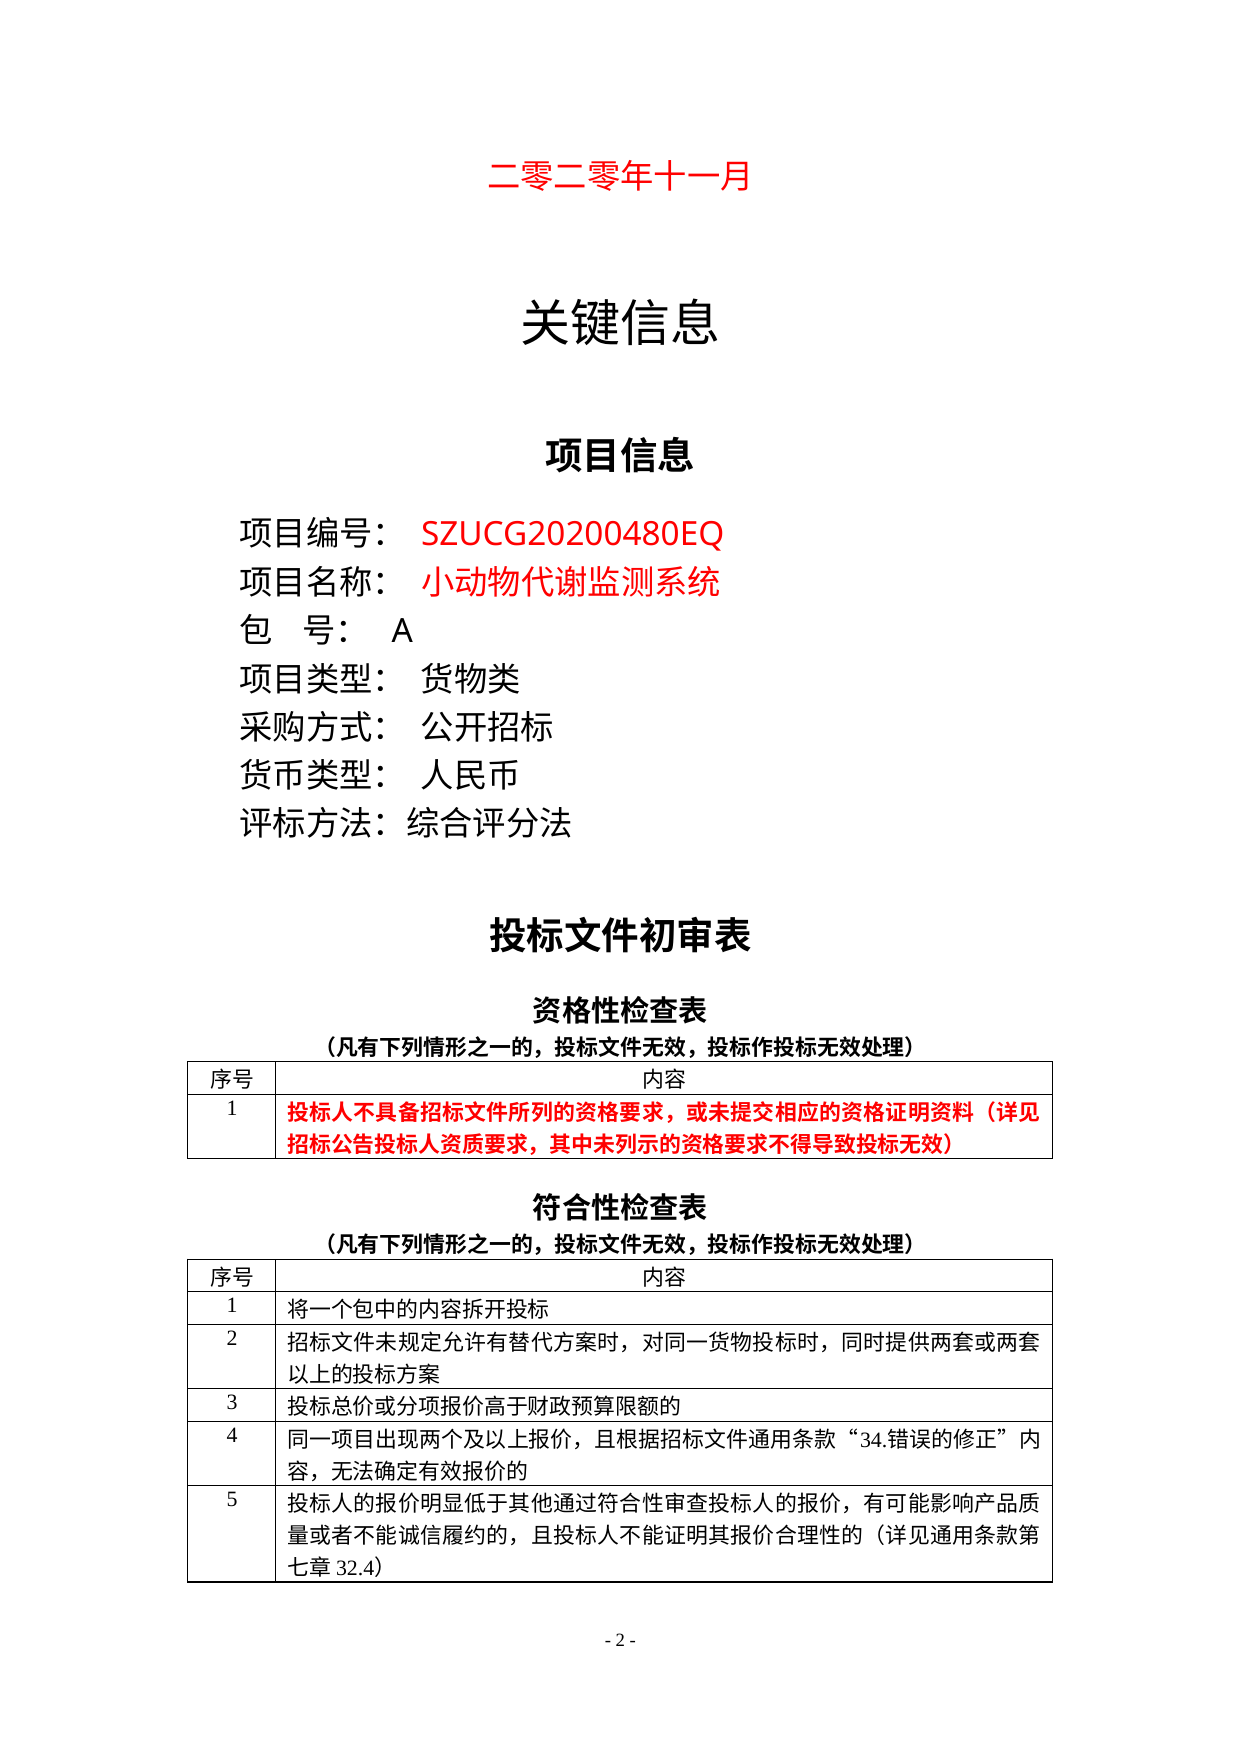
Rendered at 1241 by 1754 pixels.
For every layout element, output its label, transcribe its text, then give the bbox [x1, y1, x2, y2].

text 评标方法： 综合评分法 [187, 797, 1053, 845]
table_cell 将一个包中的内容拆开投标 [276, 1292, 1052, 1324]
table_cell 2 [188, 1325, 275, 1388]
text （凡有下列情形之一的，投标文件无效，投标作投标无效处理） [187, 1227, 1053, 1258]
table_cell 1 [188, 1292, 275, 1324]
table_cell 投标人的报价明显低于其他通过符合性审查投标人的报价，有可能影响产品质量或者不能诚信履约的，且投标人不能证明其报价合理性的（详见通用条款第七章 32.4） [276, 1486, 1052, 1581]
table_cell 3 [188, 1389, 275, 1421]
table_cell 同一项目出现两个及以上报价，且根据招标文件通用条款“34.错误的修正”内容，无法确定有效报价的 [276, 1422, 1052, 1485]
table_cell 投标总价或分项报价高于财政预算限额的 [276, 1389, 1052, 1421]
table_header 序号 [188, 1062, 275, 1094]
text 符合性检查表 [187, 1184, 1053, 1227]
text 资格性检查表 [187, 987, 1053, 1029]
subtitle 项目信息 [187, 426, 1053, 480]
table_cell 1 [188, 1095, 275, 1158]
subtitle 关键信息 [187, 283, 1053, 355]
text 项目类型： 货物类 [187, 652, 1053, 701]
table_cell 招标文件未规定允许有替代方案时，对同一货物投标时，同时提供两套或两套以上的投标方案 [276, 1325, 1052, 1388]
table_header 序号 [188, 1260, 275, 1291]
text （凡有下列情形之一的，投标文件无效，投标作投标无效处理） [187, 1029, 1053, 1061]
text 货币类型： 人民币 [187, 749, 1053, 797]
text 包 号： A [187, 604, 1053, 652]
table_header 内容 [276, 1260, 1052, 1291]
table_cell 投标人不具备招标文件所列的资格要求，或未提交相应的资格证明资料（详见招标公告投标人资质要求，其中未列示的资格要求不得导致投标无效） [276, 1095, 1052, 1158]
table_header 内容 [276, 1062, 1052, 1094]
text 项目名称： 小动物代谢监测系统 [187, 556, 1053, 604]
text 二零二零年十一月 [187, 150, 1053, 198]
text 采购方式： 公开招标 [187, 701, 1053, 749]
table_cell 5 [188, 1486, 275, 1581]
table_cell 4 [188, 1422, 275, 1485]
subtitle 投标文件初审表 [187, 906, 1053, 960]
text 项目编号： SZUCG20200480EQ [187, 507, 1053, 556]
